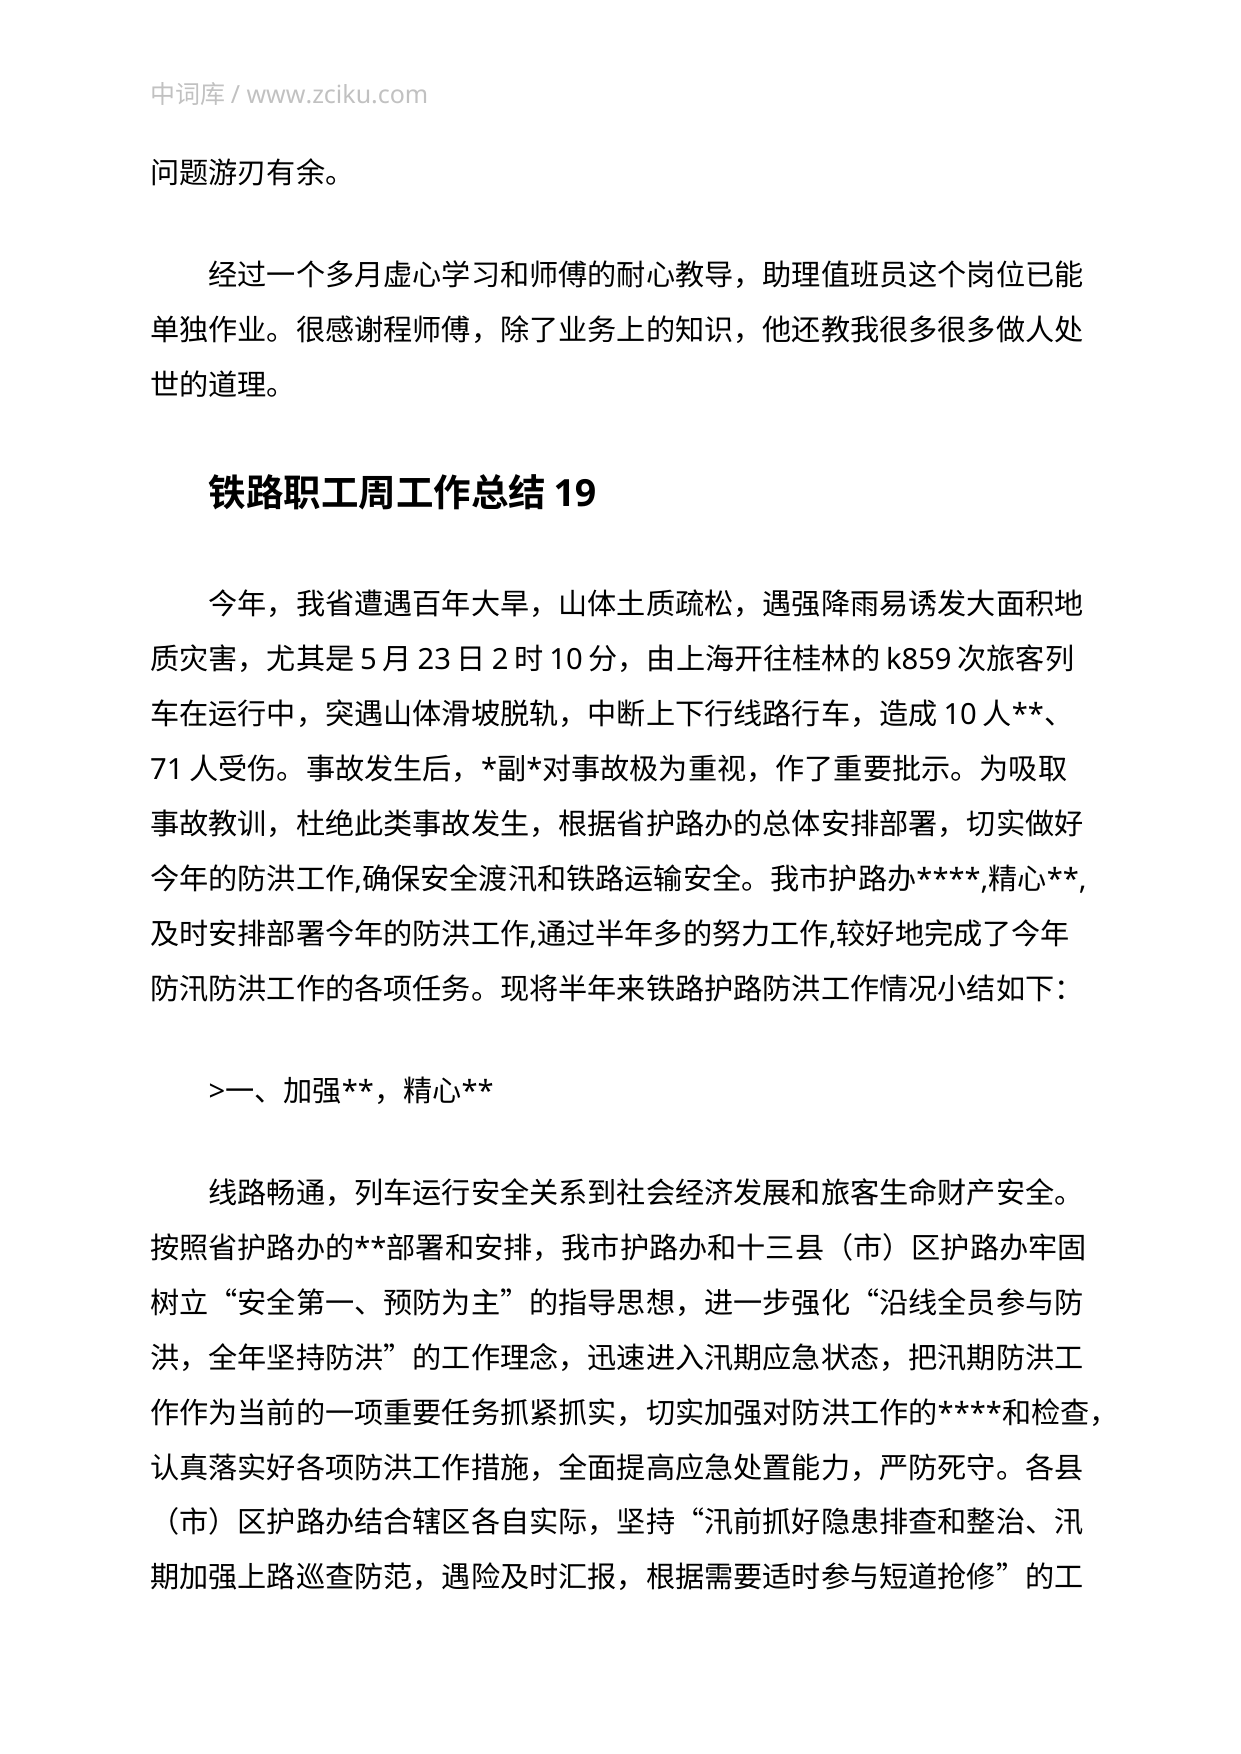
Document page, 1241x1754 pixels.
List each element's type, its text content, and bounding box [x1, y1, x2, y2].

text 铁路职工周工作总结19 [150, 463, 1090, 518]
text 经过一个多月虚心学习和师傅的耐心教导，助理值班员这个岗位已能单独作业。很感谢程师傅，除了业务上的知识，他还教我很多很多做人处世的道理。 [150, 252, 1090, 404]
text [150, 150, 1090, 192]
text >一、加强**，精心** [150, 1067, 1090, 1110]
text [150, 1169, 1090, 1596]
text 今年，我省遭遇百年大旱，山体土质疏松，遇强降雨易诱发大面积地质灾害，尤其是5月23日2时10分，由上海开往桂林的k859次旅客列车在运行中，突遇山体滑坡脱轨，中断上下行线路行车，造成10人**、71人受伤。事故发生后，*副*对事故极为重视，作了重要批示。为吸取事故教训，杜绝此类事故发生，根据省护路办的总体安排部署，切实做好今年的防洪工作,确保安全渡汛和铁路运输安全。我市护路办****,精心**,及时安排部署今年的防洪工作,通过半年多的努力工作,较好地完成了今年防汛防洪工作的各项任务。现将半年来铁路护路防洪工作情况小结如下： [150, 581, 1090, 1008]
